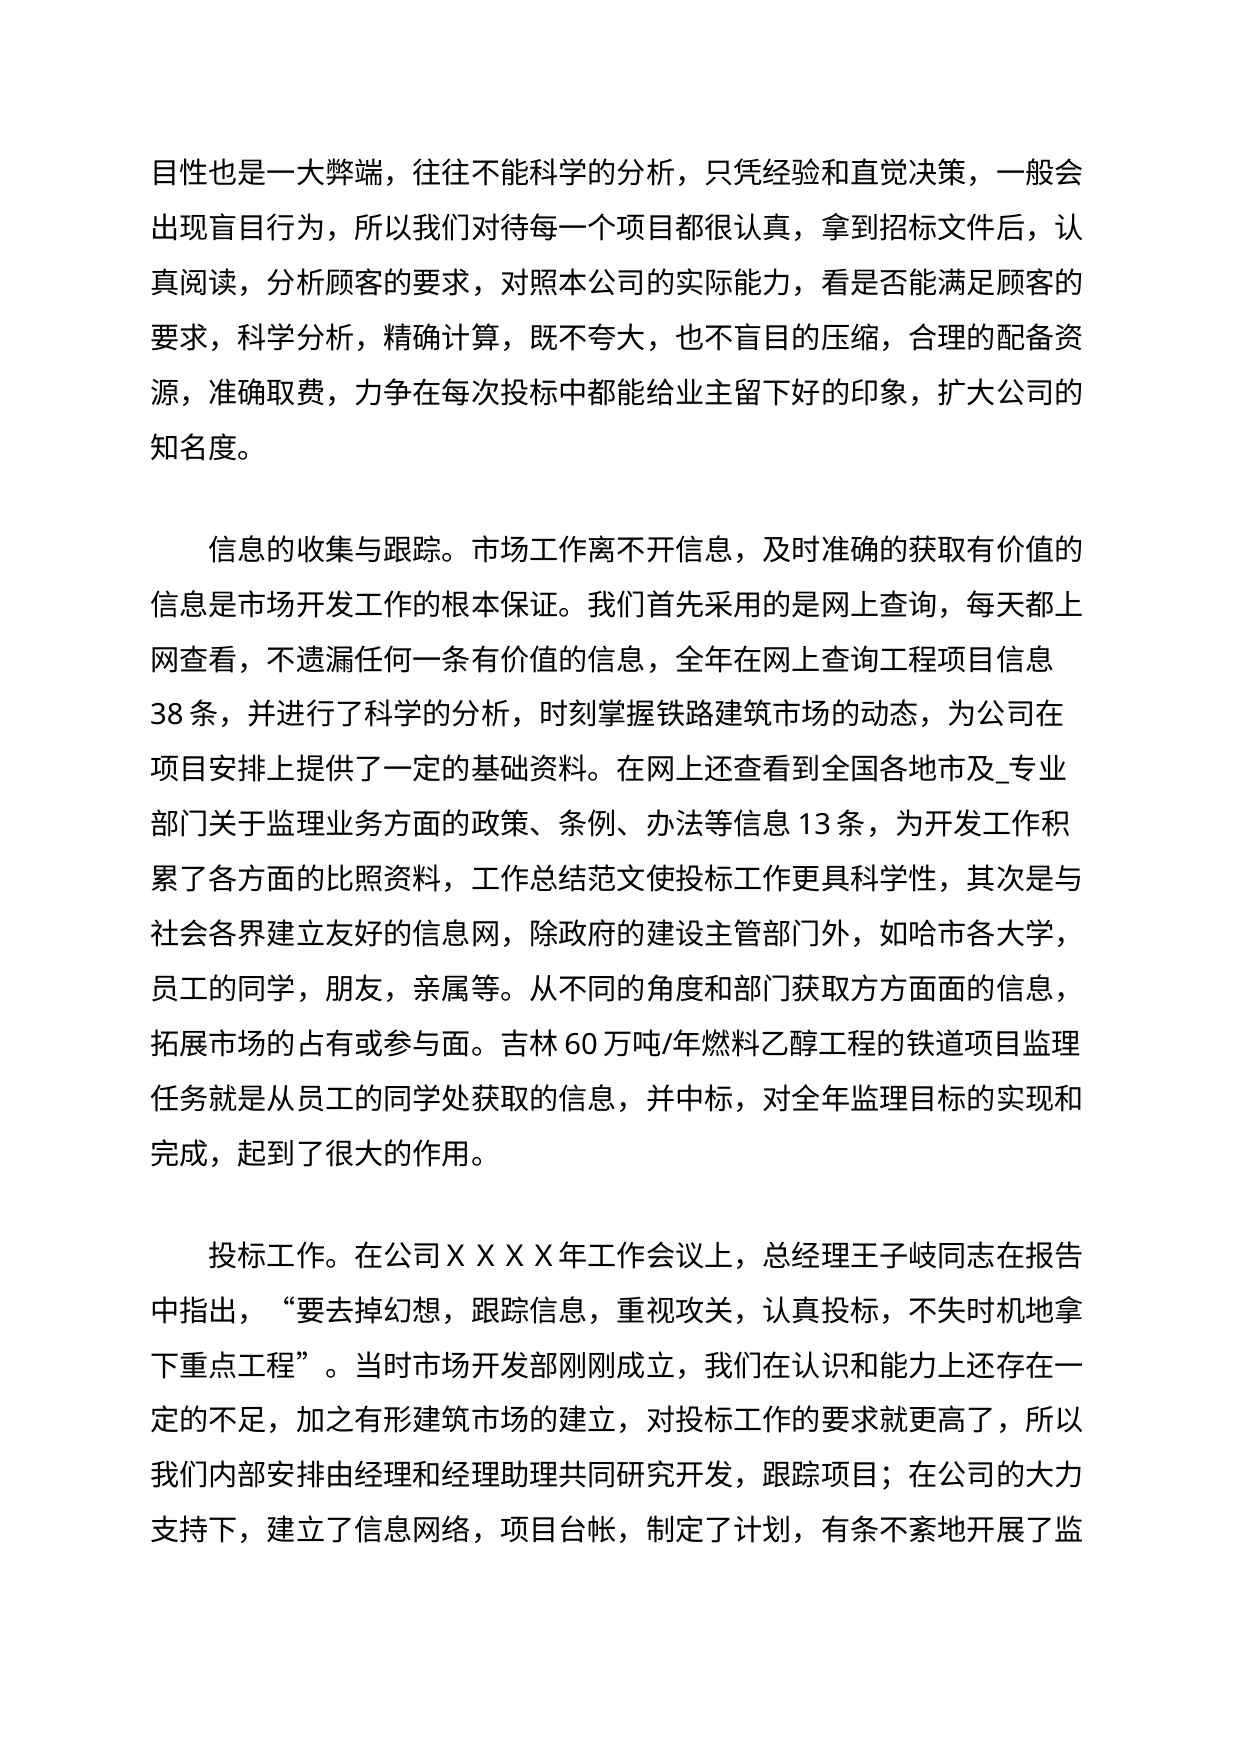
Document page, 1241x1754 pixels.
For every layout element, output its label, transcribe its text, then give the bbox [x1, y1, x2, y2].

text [150, 1232, 1090, 1549]
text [150, 150, 1090, 467]
text 信息的收集与跟踪。市场工作离不开信息，及时准确的获取有价值的信息是市场开发工作的根本保证。我们首先采用的是网上查询，每天都上网查看，不遗漏任何一条有价值的信息，全年在网上查询工程项目信息38条，并进行了科学的分析，时刻掌握铁路建筑市场的动态，为公司在项目安排上提供了一定的基础资料。在网上还查看到全国各地市及_专业部门关于监理业务方面的政策、条例、办法等信息13条，为开发工作积累了各方面的比照资料，工作总结范文使投标工作更具科学性，其次是与社会各界建立友好的信息网，除政府的建设主管部门外，如哈市各大学，员工的同学，朋友，亲属等。从不同的角度和部门获取方方面面的信息，拓展市场的占有或参与面。吉林60万吨/年燃料乙醇工程的铁道项目监理任务就是从员工的同学处获取的信息，并中标，对全年监理目标的实现和完成，起到了很大的作用。 [150, 526, 1090, 1173]
